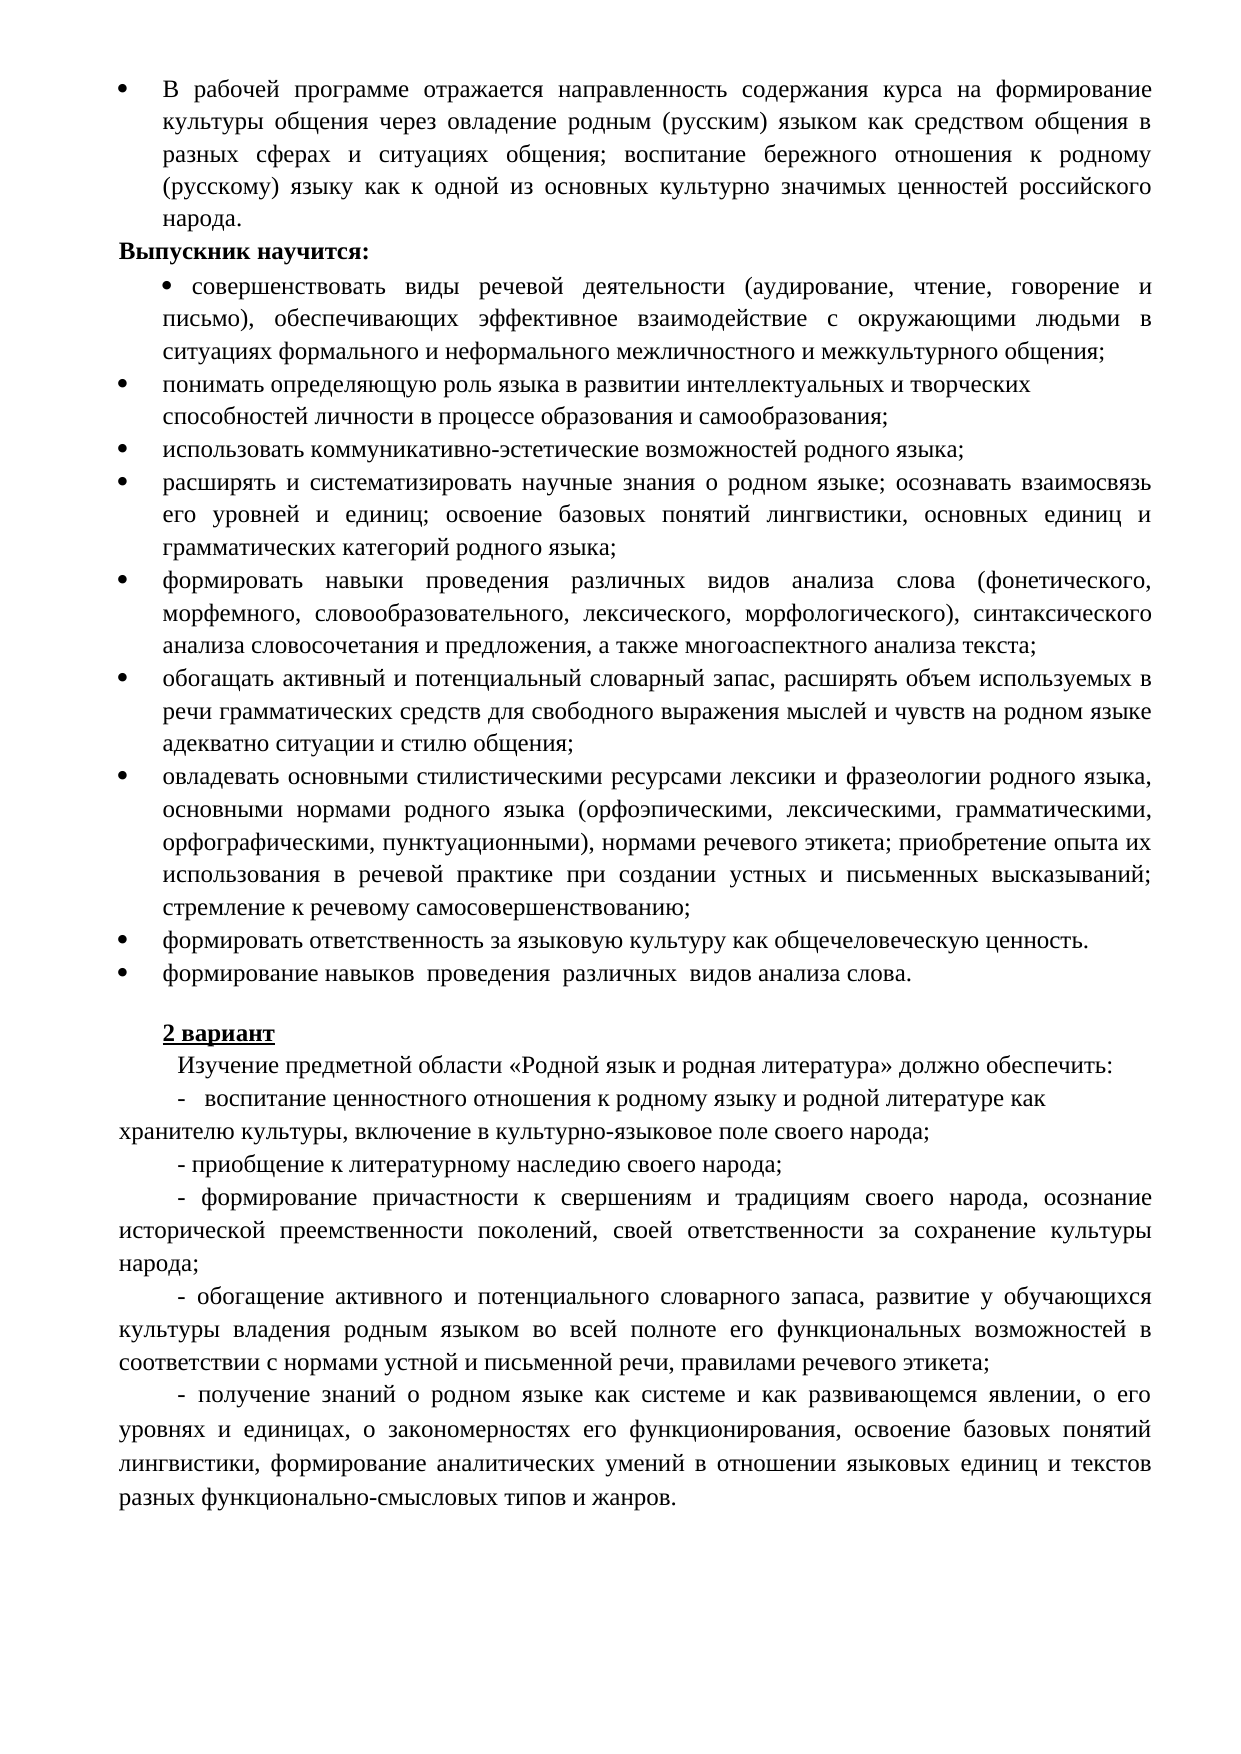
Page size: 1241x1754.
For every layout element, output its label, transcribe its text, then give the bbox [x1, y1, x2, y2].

list использовать коммуникативно-эстетические возможностей родного языка; [118, 434, 1153, 463]
list формировать навыки проведения различных видов анализа слова (фонетического, морфемного, словообразовательного, лексического, морфологического), синтаксического анализа словосочетания и предложения, а также многоаспектного анализа текста; [118, 565, 1153, 659]
list В рабочей программе отражается направленность содержания курса на формирование культуры общения через овладение родным (русским) языком как средством общения в разных сферах и ситуациях общения; воспитание бережного отношения к родному (русскому) языку как к одной из основных культурно значимых ценностей российского народа. [118, 74, 1153, 232]
list воспитание ценностного отношения к родному языку и родной литературе как хранителю культуры, включение в культурно-языковое поле своего народа; [119, 1083, 1153, 1145]
text Изучение предметной области «Родной язык и родная литература» должно обеспечить: [177, 1051, 1153, 1079]
list получение знаний о родном языке как системе и как развивающемся явлении, о его уровнях и единицах, о закономерностях его функционирования, освоение базовых понятий лингвистики, формирование аналитических умений в отношении языковых единиц и текстов разных функционально-смысловых типов и жанров. [119, 1379, 1153, 1511]
text Выпускник научится: [119, 236, 1153, 265]
list формировать ответственность за языковую культуру как общечеловеческую ценность. [118, 925, 1153, 954]
list приобщение к литературному наследию своего народа; [177, 1149, 1153, 1178]
list обогащать активный и потенциальный словарный запас, расширять объем используемых в речи грамматических средств для свободного выражения мыслей и чувств на родном языке адекватно ситуации и стилю общения; [118, 663, 1153, 757]
list формирование навыков проведения различных видов анализа слова. [118, 958, 1069, 987]
list расширять и систематизировать научные знания о родном языке; осознавать взаимосвязь его уровней и единиц; освоение базовых понятий лингвистики, основных единиц и грамматических категорий родного языка; [118, 467, 1153, 561]
list понимать определяющую роль языка в развитии интеллектуальных и творческих способностей личности в процессе образования и самообразования; [118, 369, 1153, 430]
list формирование причастности к свершениям и традициям своего народа, осознание исторической преемственности поколений, своей ответственности за сохранение культуры народа; [119, 1182, 1153, 1277]
list совершенствовать виды речевой деятельности (аудирование, чтение, говорение и письмо), обеспечивающих эффективное взаимодействие с окружающими людьми в ситуациях формального и неформального межличностного и межкультурного общения; [162, 271, 1153, 365]
list обогащение активного и потенциального словарного запаса, развитие у обучающихся культуры владения родным языком во всей полноте его функциональных возможностей в соответствии с нормами устной и письменной речи, правилами речевого этикета; [119, 1281, 1153, 1375]
text 2 вариант [162, 1018, 1069, 1047]
list овладевать основными стилистическими ресурсами лексики и фразеологии родного языка, основными нормами родного языка (орфоэпическими, лексическими, грамматическими, орфографическими, пунктуационными), нормами речевого этикета; приобретение опыта их использования в речевой практике при создании устных и письменных высказываний; стремление к речевому самосовершенствованию; [118, 761, 1153, 921]
